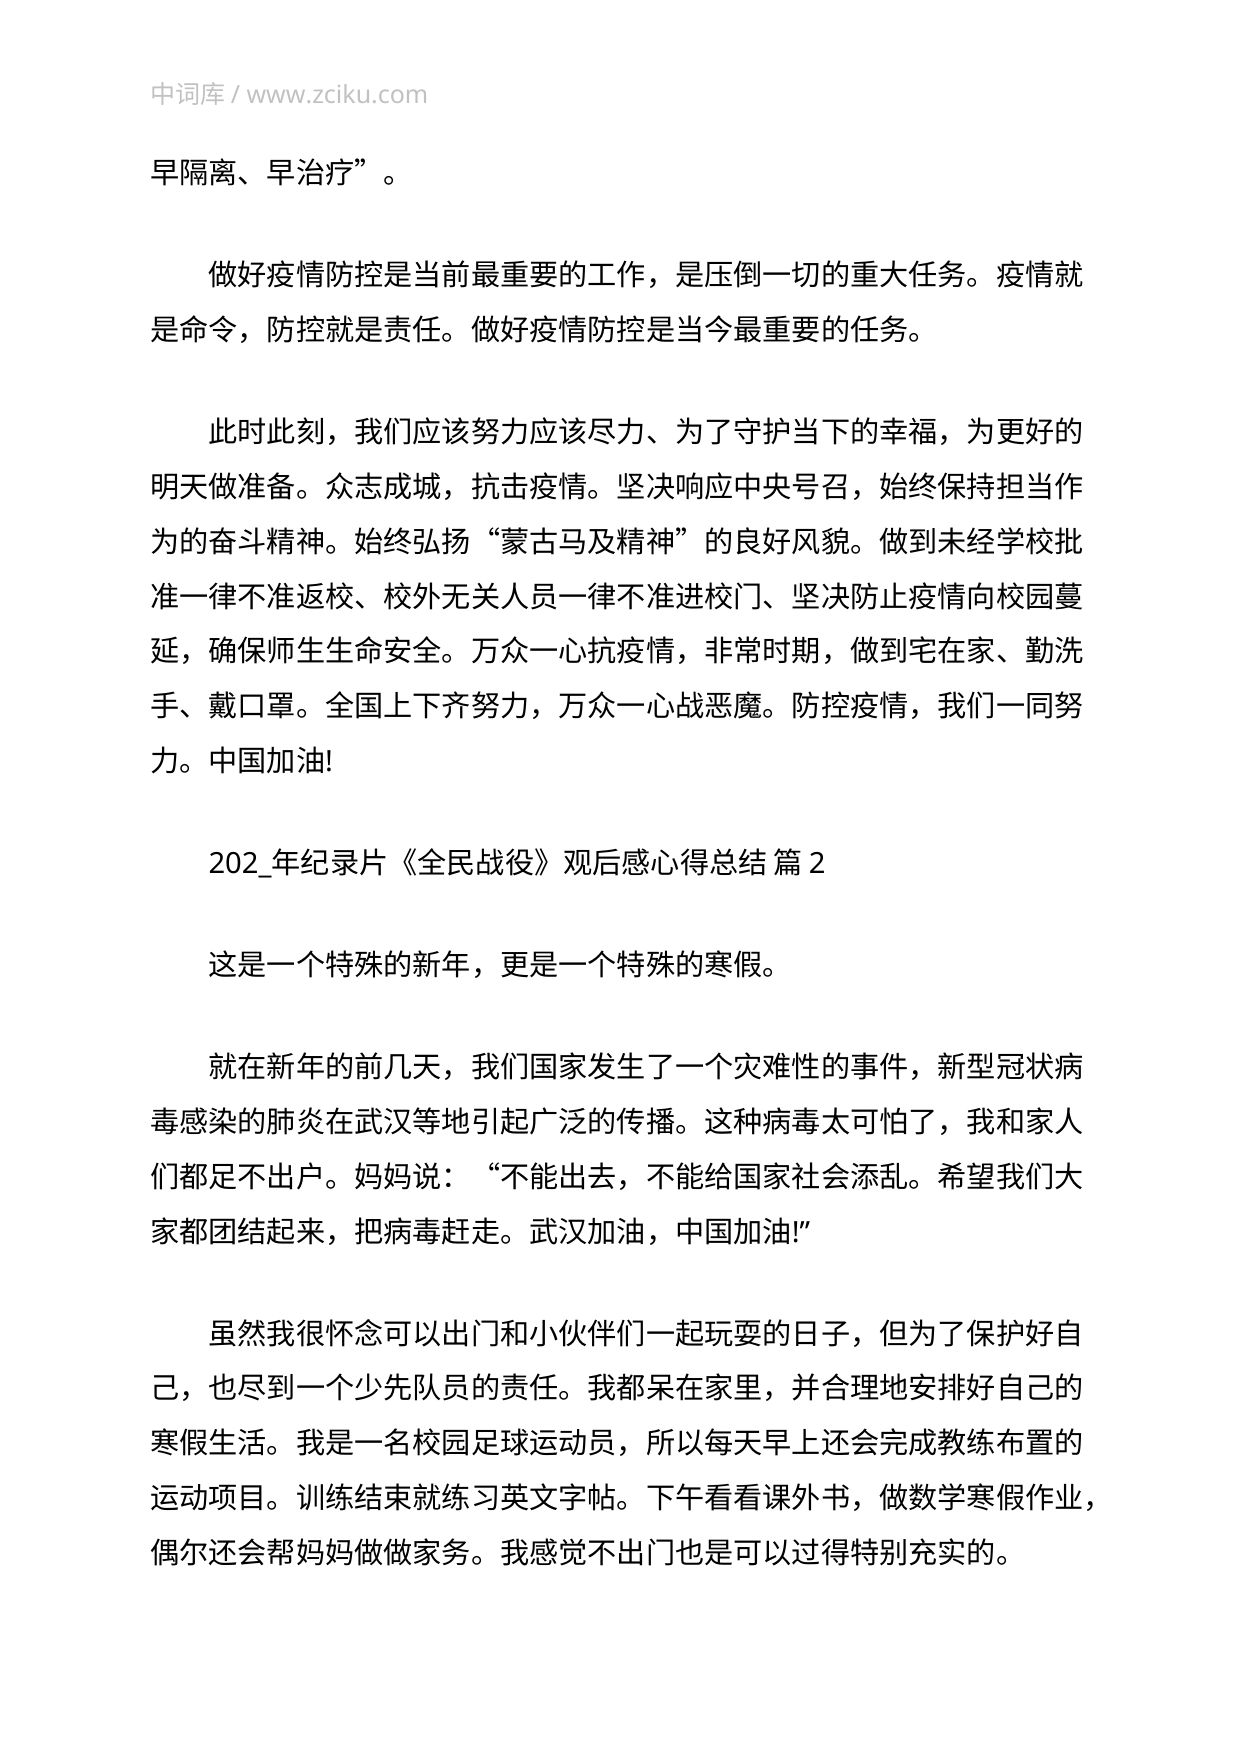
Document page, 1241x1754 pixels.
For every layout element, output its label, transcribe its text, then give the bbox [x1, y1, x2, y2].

text 这是一个特殊的新年，更是一个特殊的寒假。 [150, 942, 1090, 984]
text 202_年纪录片《全民战役》观后感心得总结 篇2 [150, 840, 1090, 882]
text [150, 150, 1090, 192]
text 就在新年的前几天，我们国家发生了一个灾难性的事件，新型冠状病毒感染的肺炎在武汉等地引起广泛的传播。这种病毒太可怕了，我和家人们都足不出户。妈妈说：“不能出去，不能给国家社会添乱。希望我们大家都团结起来，把病毒赶走。武汉加油，中国加油!” [150, 1043, 1090, 1251]
text 此时此刻，我们应该努力应该尽力、为了守护当下的幸福，为更好的明天做准备。众志成城，抗击疫情。坚决响应中央号召，始终保持担当作为的奋斗精神。始终弘扬“蒙古马及精神”的良好风貌。做到未经学校批准一律不准返校、校外无关人员一律不准进校门、坚决防止疫情向校园蔓延，确保师生生命安全。万众一心抗疫情，非常时期，做到宅在家、勤洗手、戴口罩。全国上下齐努力，万众一心战恶魔。防控疫情，我们一同努力。中国加油! [150, 408, 1090, 780]
text 做好疫情防控是当前最重要的工作，是压倒一切的重大任务。疫情就是命令，防控就是责任。做好疫情防控是当今最重要的任务。 [150, 252, 1090, 349]
text 虽然我很怀念可以出门和小伙伴们一起玩耍的日子，但为了保护好自己，也尽到一个少先队员的责任。我都呆在家里，并合理地安排好自己的寒假生活。我是一名校园足球运动员，所以每天早上还会完成教练布置的运动项目。训练结束就练习英文字帖。下午看看课外书，做数学寒假作业，偶尔还会帮妈妈做做家务。我感觉不出门也是可以过得特别充实的。 [150, 1310, 1090, 1572]
